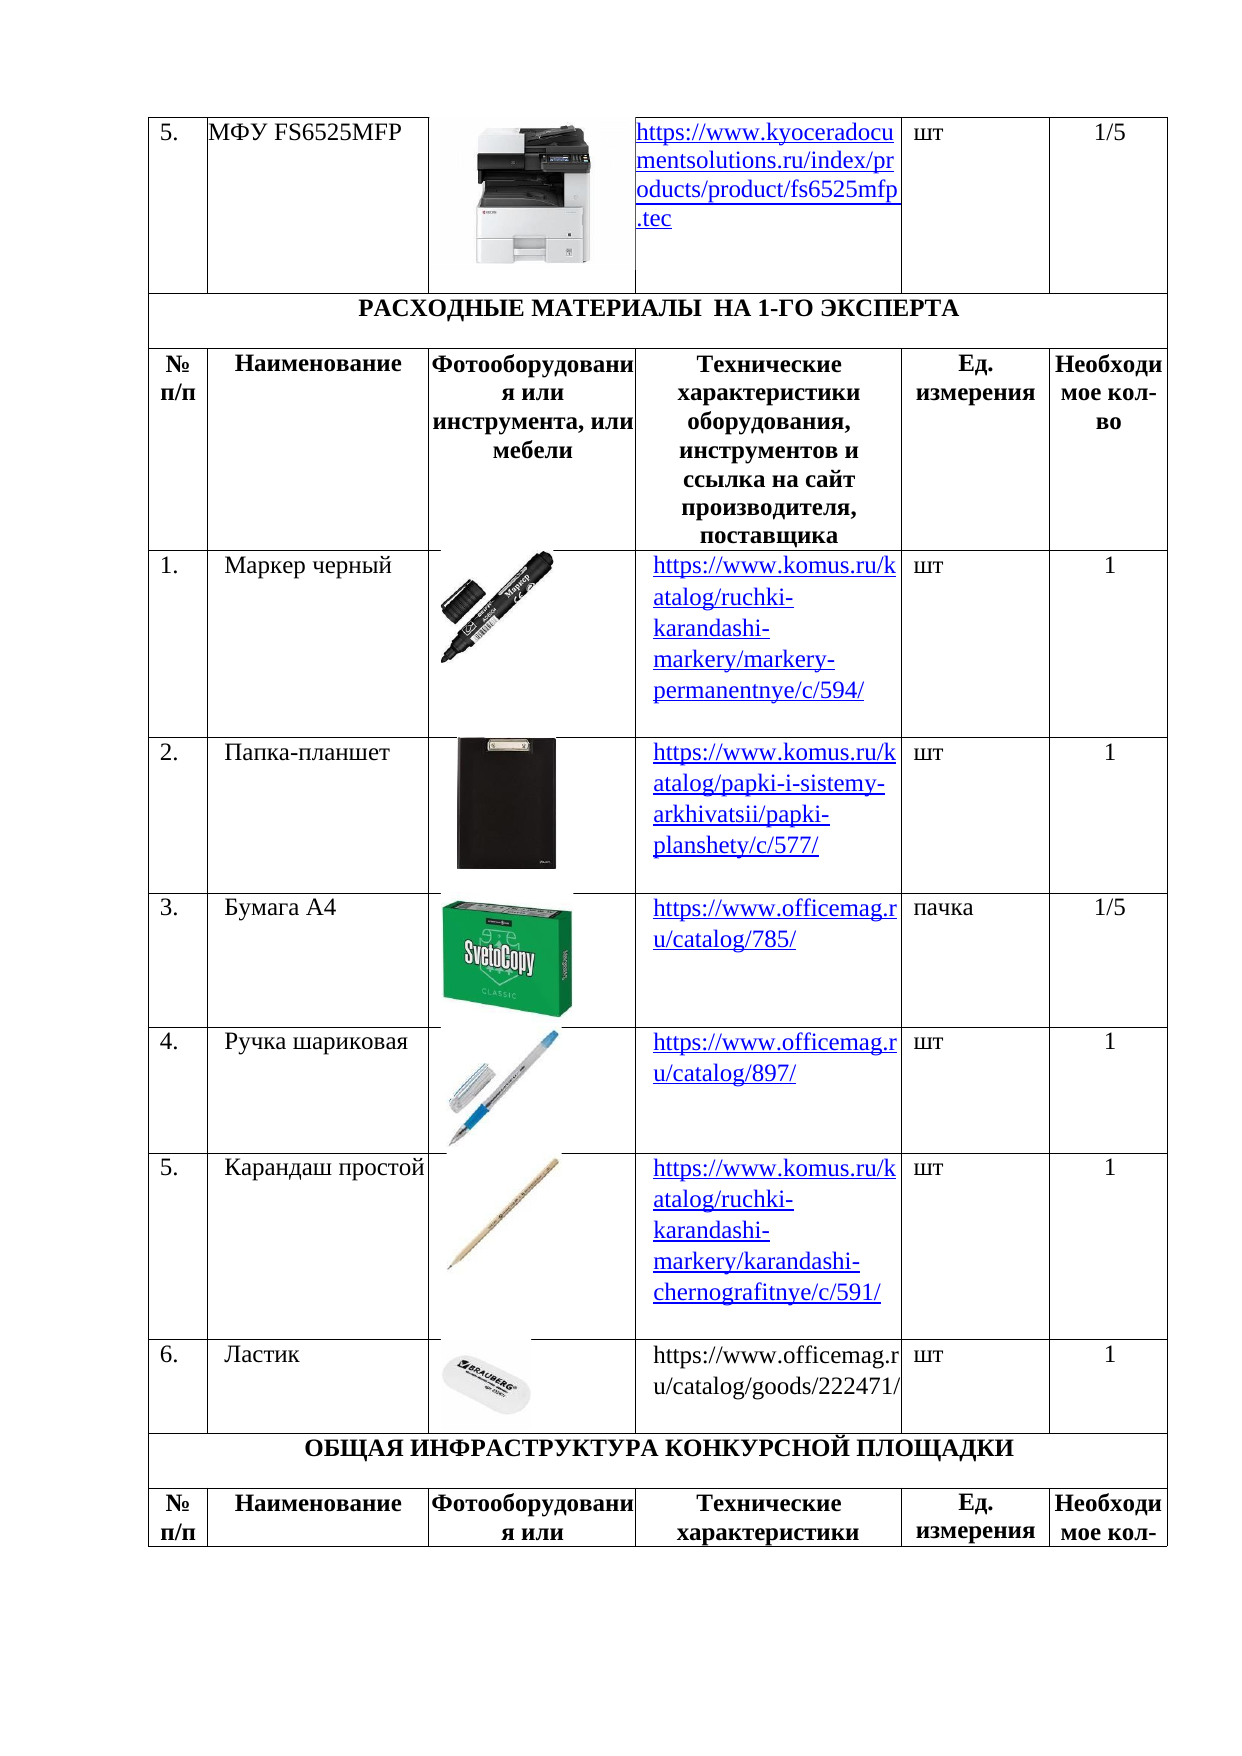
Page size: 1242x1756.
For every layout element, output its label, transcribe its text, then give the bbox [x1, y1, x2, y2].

table_cell Ед. измерения [902, 349, 1049, 550]
table_cell шт [902, 1154, 1049, 1339]
table_cell пачка [902, 894, 1049, 1026]
picture [440, 550, 554, 663]
table_cell № п/п [149, 1489, 207, 1546]
table_cell Технические характеристики оборудования, инструментов и ссылка на сайт производителя, поставщика [636, 349, 901, 550]
table_cell шт [902, 1340, 1049, 1432]
table_cell [429, 1154, 635, 1339]
table_cell Наименование [208, 349, 428, 550]
table_cell Ручка шариковая [208, 1028, 428, 1152]
table_cell 1 [1050, 738, 1167, 892]
table_cell Наименование [208, 1489, 428, 1546]
table_cell https://www.officemag.r u/catalog/goods/222471/ [636, 1340, 901, 1432]
table_cell 2. [149, 738, 207, 892]
table_cell .tec [636, 205, 901, 293]
table_cell 5. [149, 1154, 207, 1339]
picture [457, 737, 557, 869]
table_cell шт [902, 1028, 1049, 1152]
table_cell № п/п [149, 349, 207, 550]
picture [440, 1026, 562, 1147]
table_cell https://www.komus.ru/k atalog/ruchki- karandashi- markery/markery- permanentnye/c/594/ [636, 551, 901, 737]
table_cell 1 [1050, 1028, 1167, 1152]
table_cell Маркер черный [208, 551, 428, 737]
table_cell шт [902, 551, 1049, 737]
table_cell [429, 551, 635, 737]
table_cell 3. [149, 894, 207, 1026]
table_header [429, 270, 635, 293]
table_cell [429, 1340, 635, 1432]
table_cell Бумага А4 [208, 894, 428, 1026]
table_cell Необходи мое кол- во [1050, 349, 1167, 550]
table_cell 1 [1050, 1340, 1167, 1432]
table_cell 6. [149, 1340, 207, 1432]
picture [446, 1153, 562, 1274]
table_cell 1. [149, 551, 207, 737]
table_cell https://www.officemag.r u/catalog/785/ [636, 894, 901, 1026]
picture [429, 117, 636, 270]
table_cell https://www.komus.ru/k atalog/ruchki- karandashi- markery/karandashi- chernografitnye/c/591/ [636, 1154, 901, 1339]
table_cell Фотооборудовани я или [429, 1489, 635, 1546]
picture [440, 892, 574, 1023]
table_cell РАСХОДНЫЕ МАТЕРИАЛЫ НА 1-ГО ЭКСПЕРТА [149, 294, 1167, 348]
picture [440, 1339, 532, 1430]
table_cell [429, 1028, 635, 1152]
table_cell Необходи мое кол- [1050, 1489, 1167, 1546]
table_cell 1 [1050, 1154, 1167, 1339]
table_header 1/5 [1050, 118, 1167, 293]
table_header МФУ FS6525MFP [208, 118, 428, 293]
table_cell 4. [149, 1028, 207, 1152]
table_header 5. [149, 118, 207, 293]
table_cell Ластик [208, 1340, 428, 1432]
table_cell [429, 894, 635, 1026]
table_cell Ед. измерения [902, 1489, 1049, 1546]
table_cell Технические характеристики [636, 1489, 901, 1546]
table_cell https://www.komus.ru/k atalog/papki-i-sistemy- arkhivatsii/papki- planshety/c/577/ [636, 738, 901, 892]
table_cell [429, 738, 635, 892]
table_cell Фотооборудовани я или инструмента, или мебели [429, 349, 635, 550]
table_cell https://www.officemag.r u/catalog/897/ [636, 1028, 901, 1152]
table_cell 1 [1050, 551, 1167, 737]
table_header шт [902, 118, 1049, 293]
table_cell Папка-планшет [208, 738, 428, 892]
table_cell шт [902, 738, 1049, 892]
table_header https://www.kyoceradocu mentsolutions.ru/index/pr oducts/product/fs6525mfp [636, 118, 901, 203]
table_cell Карандаш простой [208, 1154, 428, 1339]
table_cell ОБЩАЯ ИНФРАСТРУКТУРА КОНКУРСНОЙ ПЛОЩАДКИ [149, 1434, 1167, 1488]
table_cell 1/5 [1050, 894, 1167, 1026]
